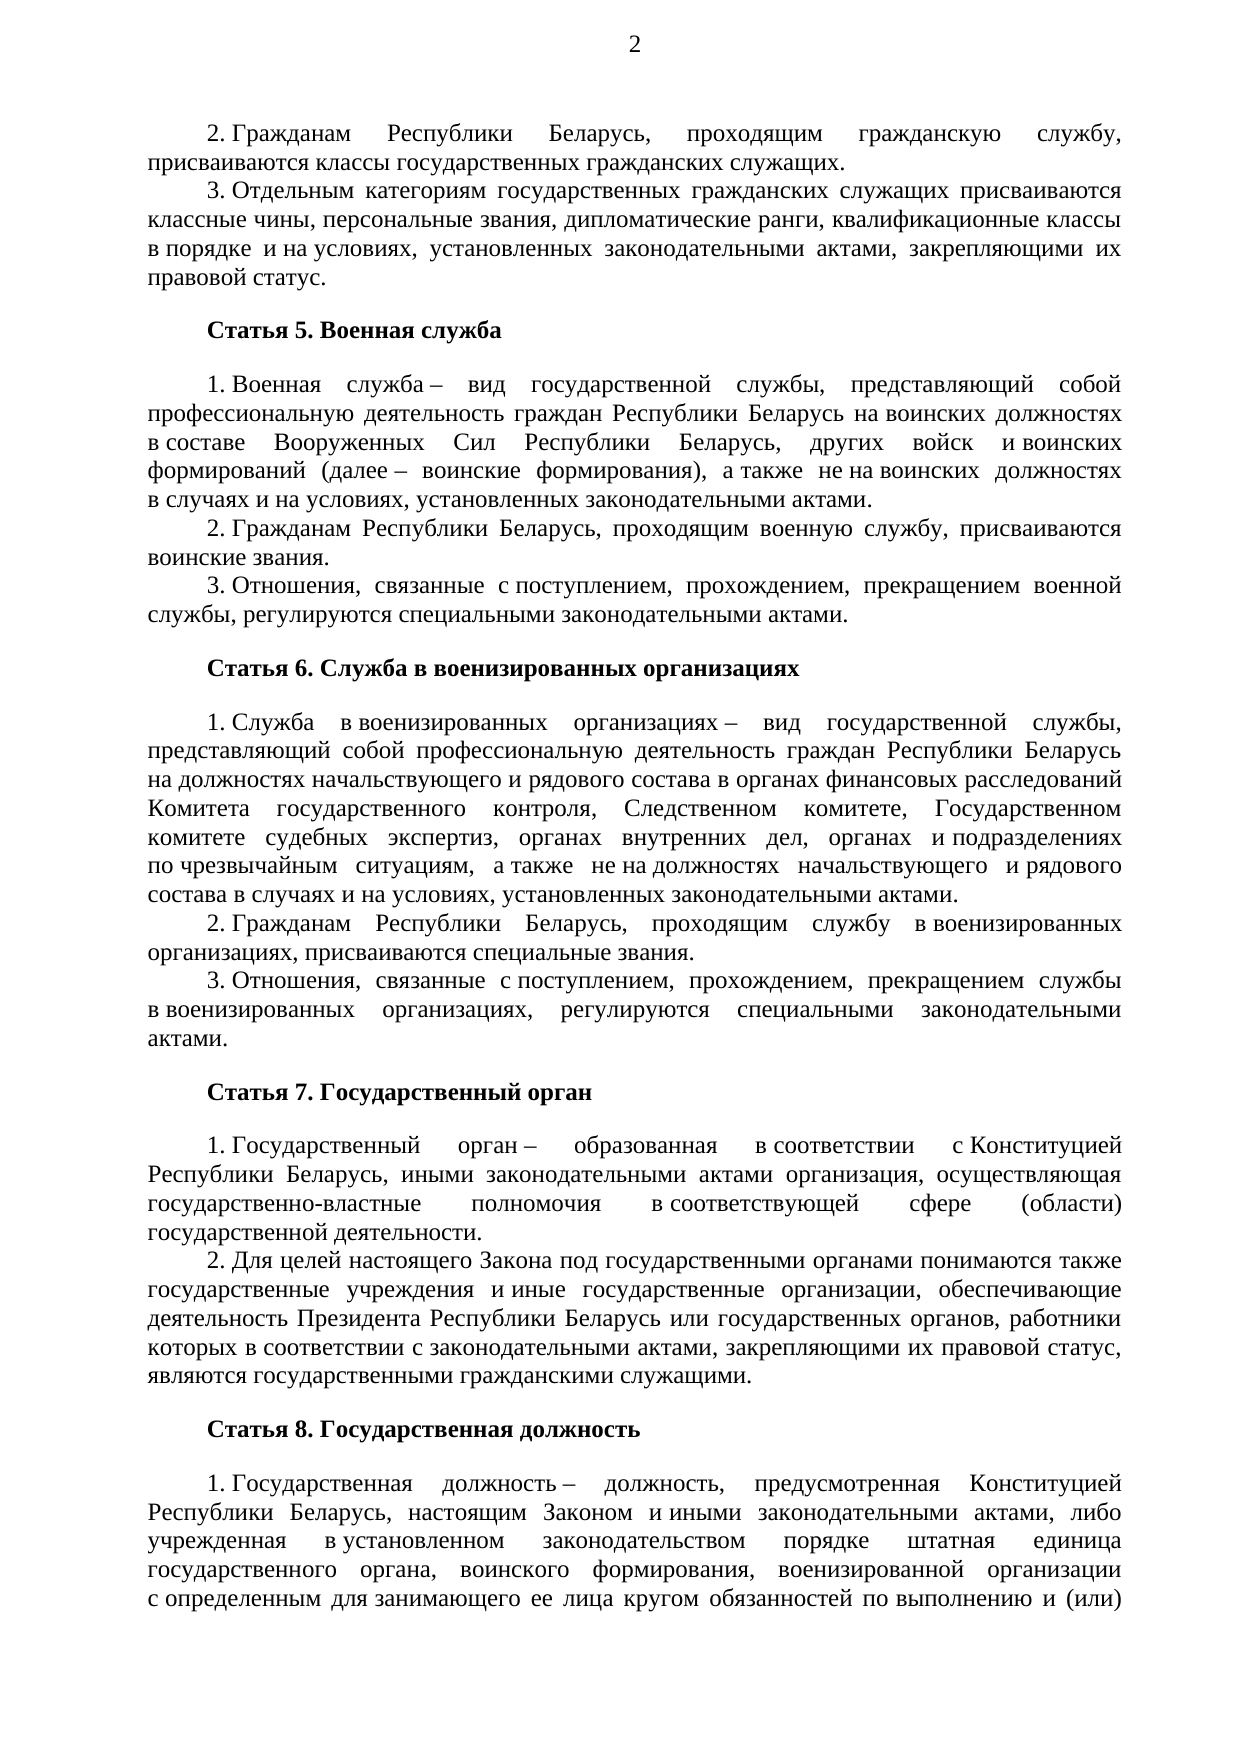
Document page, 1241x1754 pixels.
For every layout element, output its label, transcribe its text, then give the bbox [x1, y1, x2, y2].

text Статья 6. Служба в военизированных организациях [207, 653, 1122, 682]
text 2. Гражданам Республики Беларусь, проходящим гражданскую службу, присваиваются классы государственных гражданских служащих. [147, 118, 1122, 176]
text 1. Государственный орган – образованная в соответствии с Конституцией Республики Беларусь, иными законодательными актами организация, осуществляющая государственно-властные полномочия в соответствующей сфере (области) государственной деятельности. [147, 1131, 1122, 1246]
text 2. Для целей настоящего Закона под государственными органами понимаются также государственные учреждения и иные государственные организации, обеспечивающие деятельность Президента Республики Беларусь или государственных органов, работники которых в соответствии с законодательными актами, закрепляющими их правовой статус, являются государственными гражданскими служащими. [147, 1246, 1122, 1389]
text 2. Гражданам Республики Беларусь, проходящим военную службу, присваиваются воинские звания. [147, 513, 1122, 571]
text 3. Отношения, связанные с поступлением, прохождением, прекращением военной службы, регулируются специальными законодательными актами. [147, 571, 1122, 628]
text Статья 8. Государственная должность [207, 1414, 1122, 1443]
text 2. Гражданам Республики Беларусь, проходящим службу в военизированных организациях, присваиваются специальные звания. [147, 908, 1122, 966]
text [147, 1468, 1122, 1612]
text 1. Военная служба – вид государственной службы, представляющий собой профессиональную деятельность граждан Республики Беларусь на воинских должностях в составе Вооруженных Сил Республики Беларусь, других войск и воинских формирований (далее – воинские формирования), а также не на воинских должностях в случаях и на условиях, установленных законодательными актами. [147, 369, 1122, 513]
text Статья 7. Государственный орган [207, 1077, 1122, 1106]
text Статья 5. Военная служба [207, 316, 1122, 344]
text 3. Отдельным категориям государственных гражданских служащих присваиваются классные чины, персональные звания, дипломатические ранги, квалификационные классы в порядке и на условиях, установленных законодательными актами, закрепляющими их правовой статус. [147, 176, 1122, 291]
text 1. Служба в военизированных организациях – вид государственной службы, представляющий собой профессиональную деятельность граждан Республики Беларусь на должностях начальствующего и рядового состава в органах финансовых расследований Комитета государственного контроля, Следственном комитете, Государственном комитете судебных экспертиз, органах внутренних дел, органах и подразделениях по чрезвычайным ситуациям, а также не на должностях начальствующего и рядового состава в случаях и на условиях, установленных законодательными актами. [147, 707, 1122, 908]
text 3. Отношения, связанные с поступлением, прохождением, прекращением службы в военизированных организациях, регулируются специальными законодательными актами. [147, 966, 1122, 1052]
